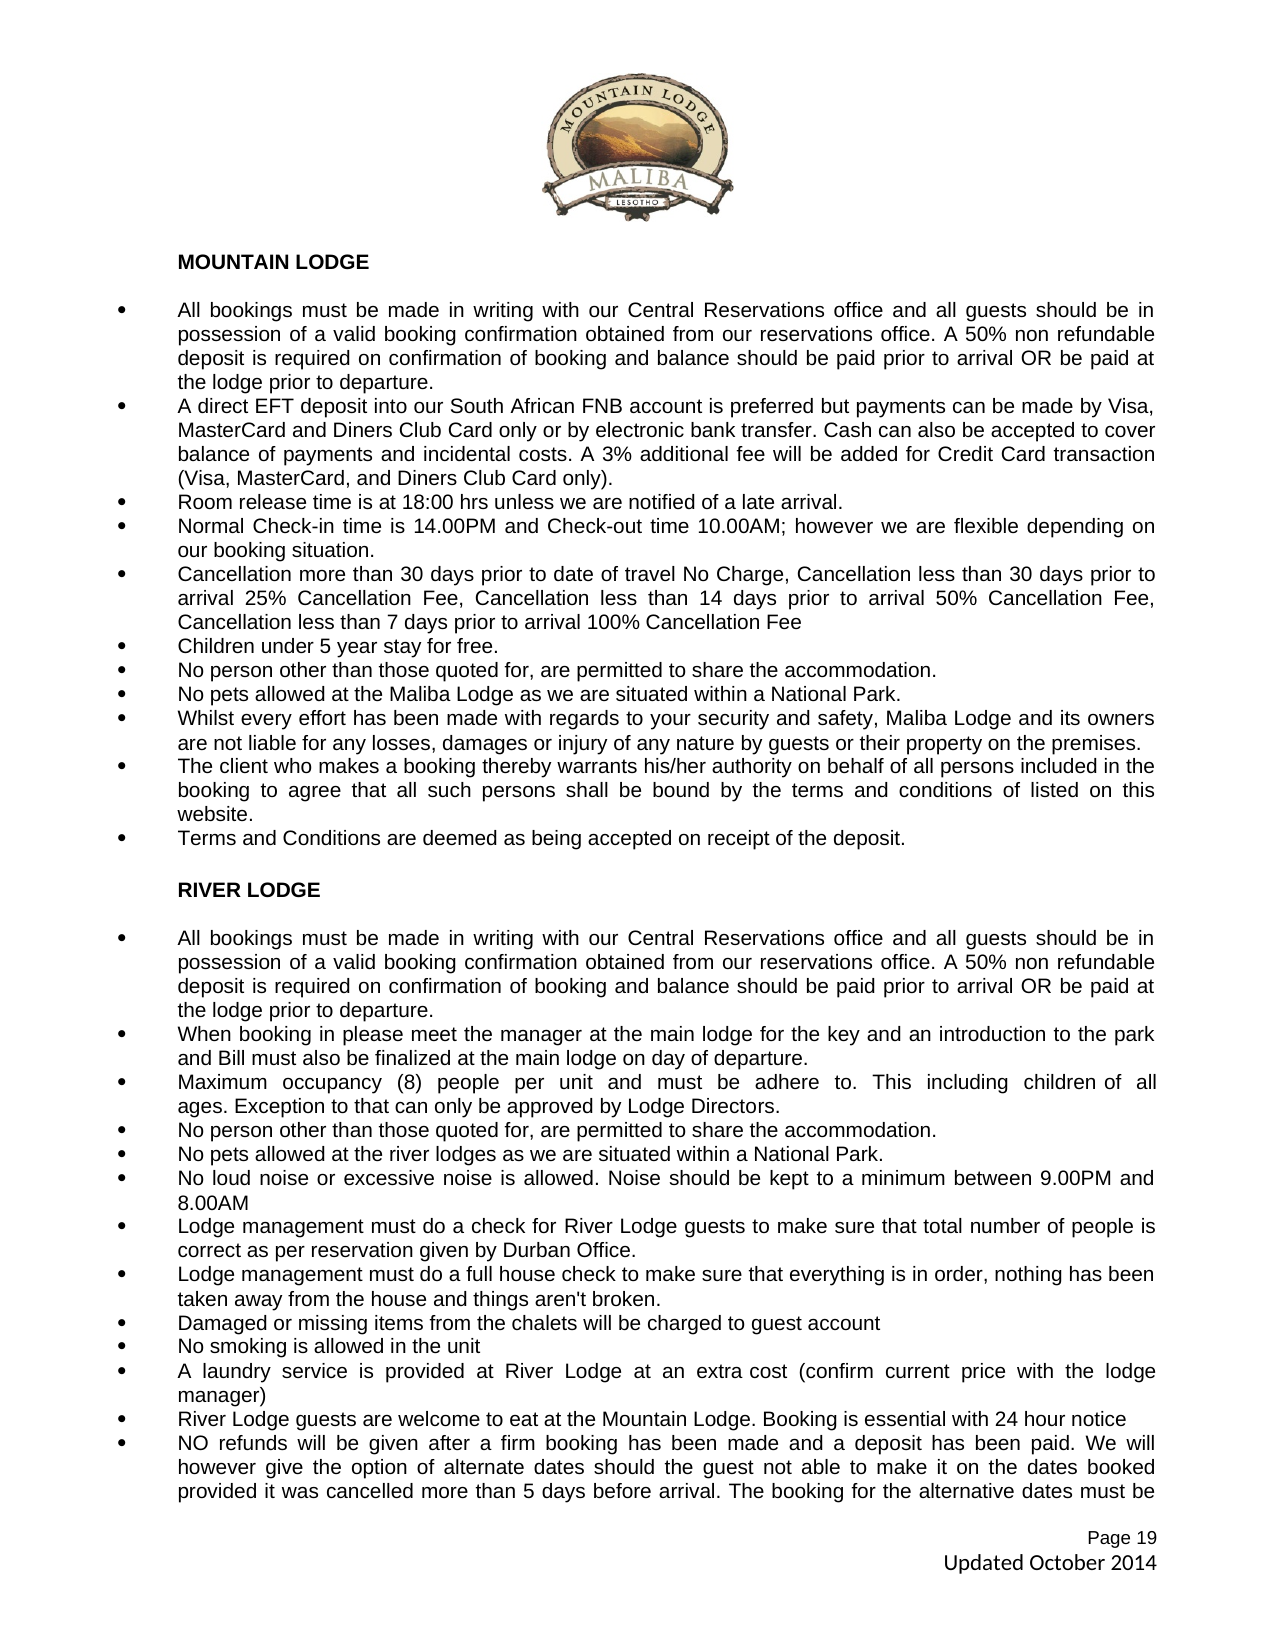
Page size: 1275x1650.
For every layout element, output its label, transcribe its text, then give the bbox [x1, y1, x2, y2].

list No person other than those quoted for, are permitted to share the accommodation. [118, 658, 1157, 682]
list All bookings must be made in writing with our Central Reservations office and all guests should be in possession of a valid booking confirmation obtained from our reservations office. A 50% non refundable deposit is required on confirmation of booking and balance should be paid prior to arrival OR be paid at the lodge prior to departure. [118, 298, 1157, 394]
list Lodge management must do a full house check to make sure that everything is in order, nothing has been taken away from the house and things aren't broken. [118, 1262, 1157, 1310]
picture [541, 73, 734, 222]
list River Lodge guests are welcome to eat at the Mountain Lodge. Booking is essential with 24 hour notice [118, 1406, 1157, 1431]
list Whilst every effort has been made with regards to your security and safety, Maliba Lodge and its owners are not liable for any losses, damages or injury of any nature by guests or their property on the premises. [118, 706, 1157, 754]
list Terms and Conditions are deemed as being accepted on receipt of the deposit. [118, 826, 1157, 850]
list No pets allowed at the river lodges as we are situated within a National Park. [118, 1142, 1157, 1166]
list Normal Check-in time is 14.00PM and Check-out time 10.00AM; however we are flexible depending on our booking situation. [118, 514, 1157, 562]
list No loud noise or excessive noise is allowed. Noise should be kept to a minimum between 9.00PM and 8.00AM [118, 1166, 1157, 1214]
list When booking in please meet the manager at the main lodge for the key and an introduction to the park and Bill must also be finalized at the main lodge on day of departure. [118, 1022, 1157, 1070]
list MOUNTAIN LODGE [177, 250, 1157, 274]
list A direct EFT deposit into our South African FNB account is preferred but payments can be made by Visa, MasterCard and Diners Club Card only or by electronic bank transfer. Cash can also be accepted to cover balance of payments and incidental costs. A 3% additional fee will be added for Credit Card transaction (Visa, MasterCard, and Diners Club Card only). [118, 394, 1157, 490]
list Cancellation more than 30 days prior to date of travel No Charge, Cancellation less than 30 days prior to arrival 25% Cancellation Fee, Cancellation less than 14 days prior to arrival 50% Cancellation Fee, Cancellation less than 7 days prior to arrival 100% Cancellation Fee [118, 562, 1157, 634]
list All bookings must be made in writing with our Central Reservations office and all guests should be in possession of a valid booking confirmation obtained from our reservations office. A 50% non refundable deposit is required on confirmation of booking and balance should be paid prior to arrival OR be paid at the lodge prior to departure. [118, 926, 1157, 1022]
list No person other than those quoted for, are permitted to share the accommodation. [118, 1118, 1157, 1142]
list A laundry service is provided at River Lodge at an extra cost (confirm current price with the lodge manager) [118, 1358, 1157, 1406]
list Children under 5 year stay for free. [118, 634, 1157, 658]
list Room release time is at 18:00 hrs unless we are notified of a late arrival. [118, 490, 1157, 514]
list No smoking is allowed in the unit [118, 1334, 1157, 1358]
list Damaged or missing items from the chalets will be charged to guest account [118, 1310, 1157, 1334]
list RIVER LODGE [177, 878, 1157, 902]
list The client who makes a booking thereby warrants his/her authority on behalf of all persons included in the booking to agree that all such persons shall be bound by the terms and conditions of listed on this website. [118, 754, 1157, 826]
list Lodge management must do a check for River Lodge guests to make sure that total number of people is correct as per reservation given by Durban Office. [118, 1214, 1157, 1262]
list No pets allowed at the Maliba Lodge as we are situated within a National Park. [118, 682, 1157, 706]
list Maximum occupancy (8) people per unit and must be adhere to. This including children of all ages. Exception to that can only be approved by Lodge Directors. [118, 1070, 1157, 1118]
